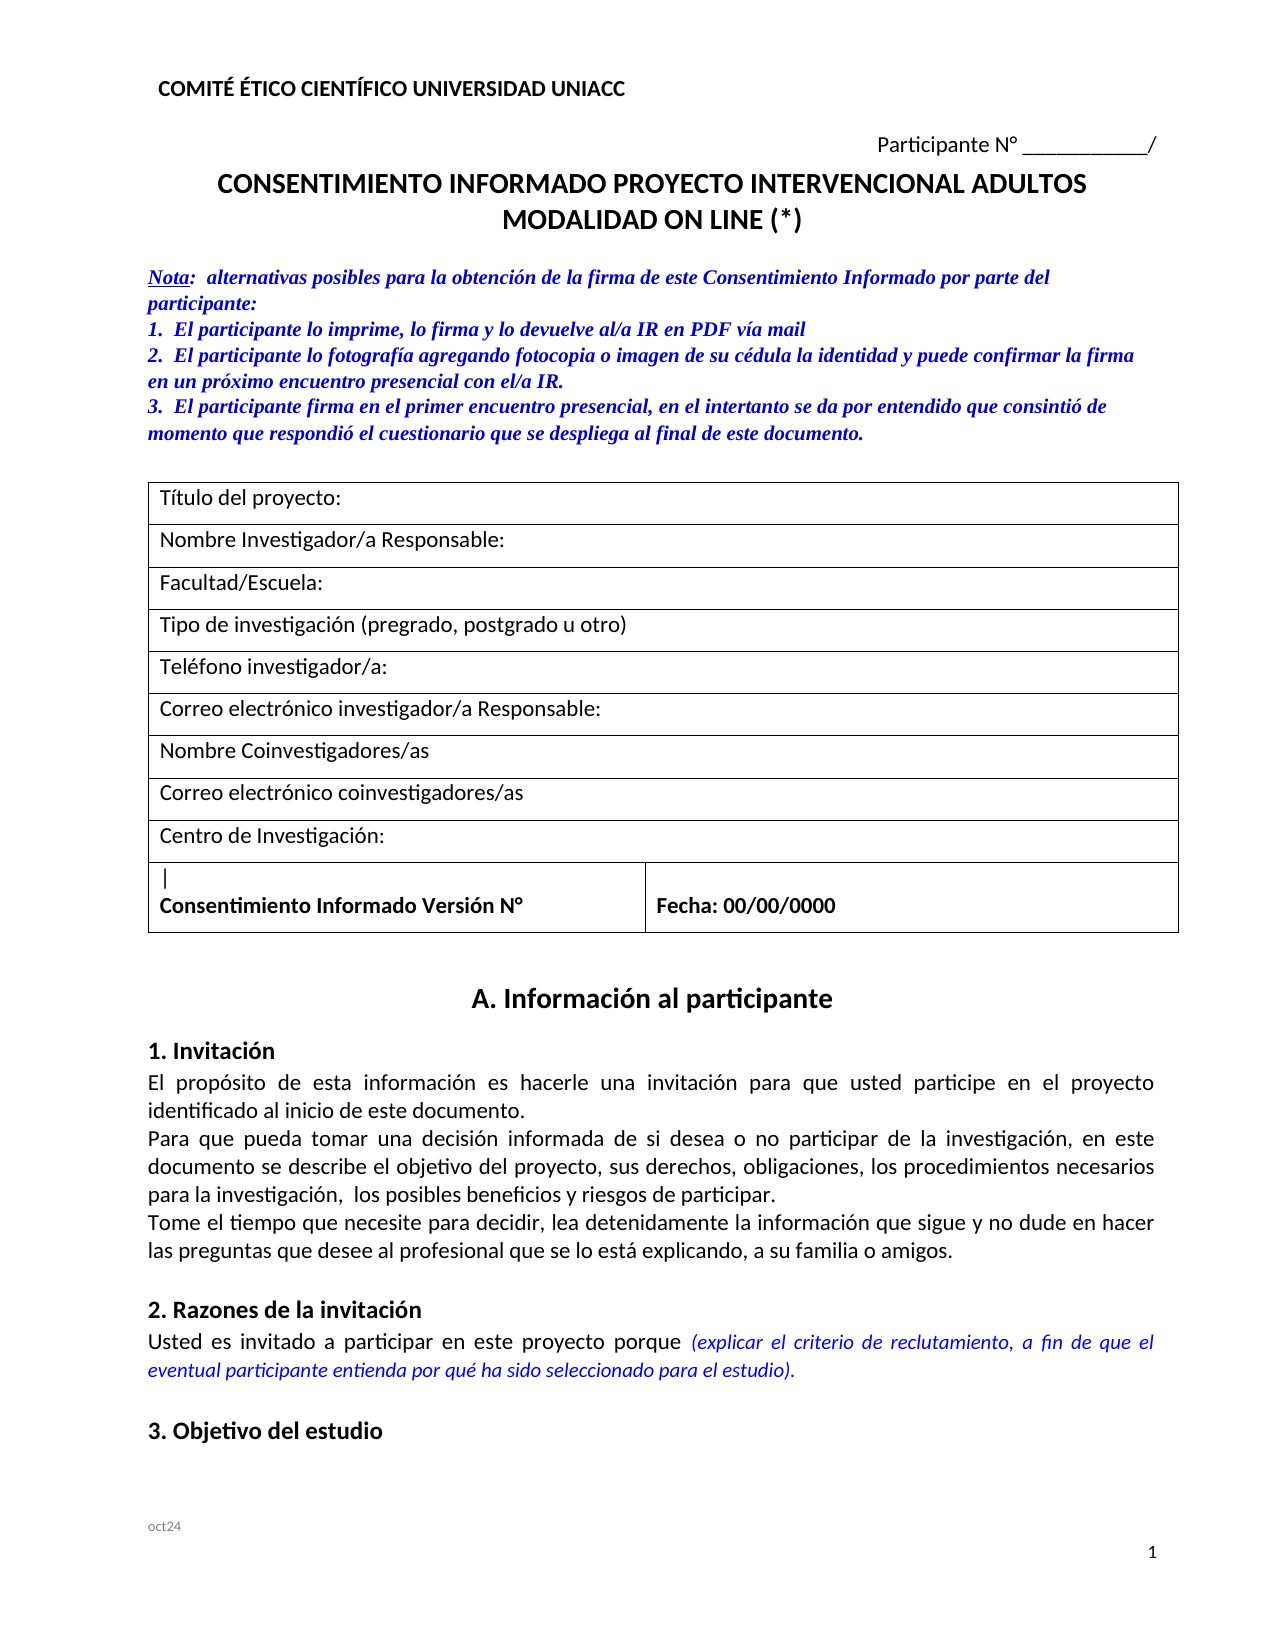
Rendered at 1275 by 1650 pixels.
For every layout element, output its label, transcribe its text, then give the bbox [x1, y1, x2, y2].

text El propósito de esta información es hacerle una invitación para que usted participe en el proyecto identificado al inicio de este documento. [148, 1068, 1157, 1124]
text 2. El participante lo fotografía agregando fotocopia o imagen de su cédula la identidad y puede confirmar la firma en un próximo encuentro presencial con el/a IR. [148, 343, 1157, 393]
text 3. Objetivo del estudio [148, 1415, 1157, 1445]
table_cell Fecha: 00/00/0000 [646, 863, 1178, 932]
table_cell | Consentimiento Informado Versión N° [149, 863, 645, 932]
text Tome el tiempo que necesite para decidir, lea detenidamente la información que sigue y no dude en hacer las preguntas que desee al profesional que se lo está explicando, a su familia o amigos. [148, 1208, 1157, 1264]
text 1. El participante lo imprime, lo firma y lo devuelve al/a IR en PDF vía mail [148, 317, 1157, 341]
table_header Título del proyecto: [149, 483, 1178, 524]
text 2. Razones de la invitación [148, 1294, 1157, 1325]
table_cell Teléfono investigador/a: [149, 652, 1178, 693]
table_cell Centro de Investigación: [149, 821, 1178, 862]
table_cell Nombre Coinvestigadores/as [149, 736, 1178, 777]
text A. Información al participante [148, 980, 1157, 1016]
table_cell Tipo de investigación (pregrado, postgrado u otro) [149, 610, 1178, 651]
table_cell Facultad/Escuela: [149, 568, 1178, 609]
table_cell Correo electrónico investigador/a Responsable: [149, 694, 1178, 735]
text 1. Invitación [148, 1035, 1157, 1066]
text Usted es invitado a participar en este proyecto porque (explicar el criterio de reclutamiento, a fin de que el eventual participante entienda por qué ha sido seleccionado para el estudio). [148, 1327, 1157, 1383]
text Nota: alternativas posibles para la obtención de la firma de este Consentimiento Informado por parte del participante: [148, 265, 1157, 315]
table_cell Nombre Investigador/a Responsable: [149, 525, 1178, 567]
table_cell Correo electrónico coinvestigadores/as [149, 779, 1178, 820]
text 3. El participante firma en el primer encuentro presencial, en el intertanto se da por entendido que consintió de momento que respondió el cuestionario que se despliega al final de este documento. [148, 394, 1157, 444]
text Para que pueda tomar una decisión informada de si desea o no participar de la investigación, en este documento se describe el objetivo del proyecto, sus derechos, obligaciones, los procedimientos necesarios para la investigación, los posibles beneficios y riesgos de participar. [148, 1124, 1157, 1208]
